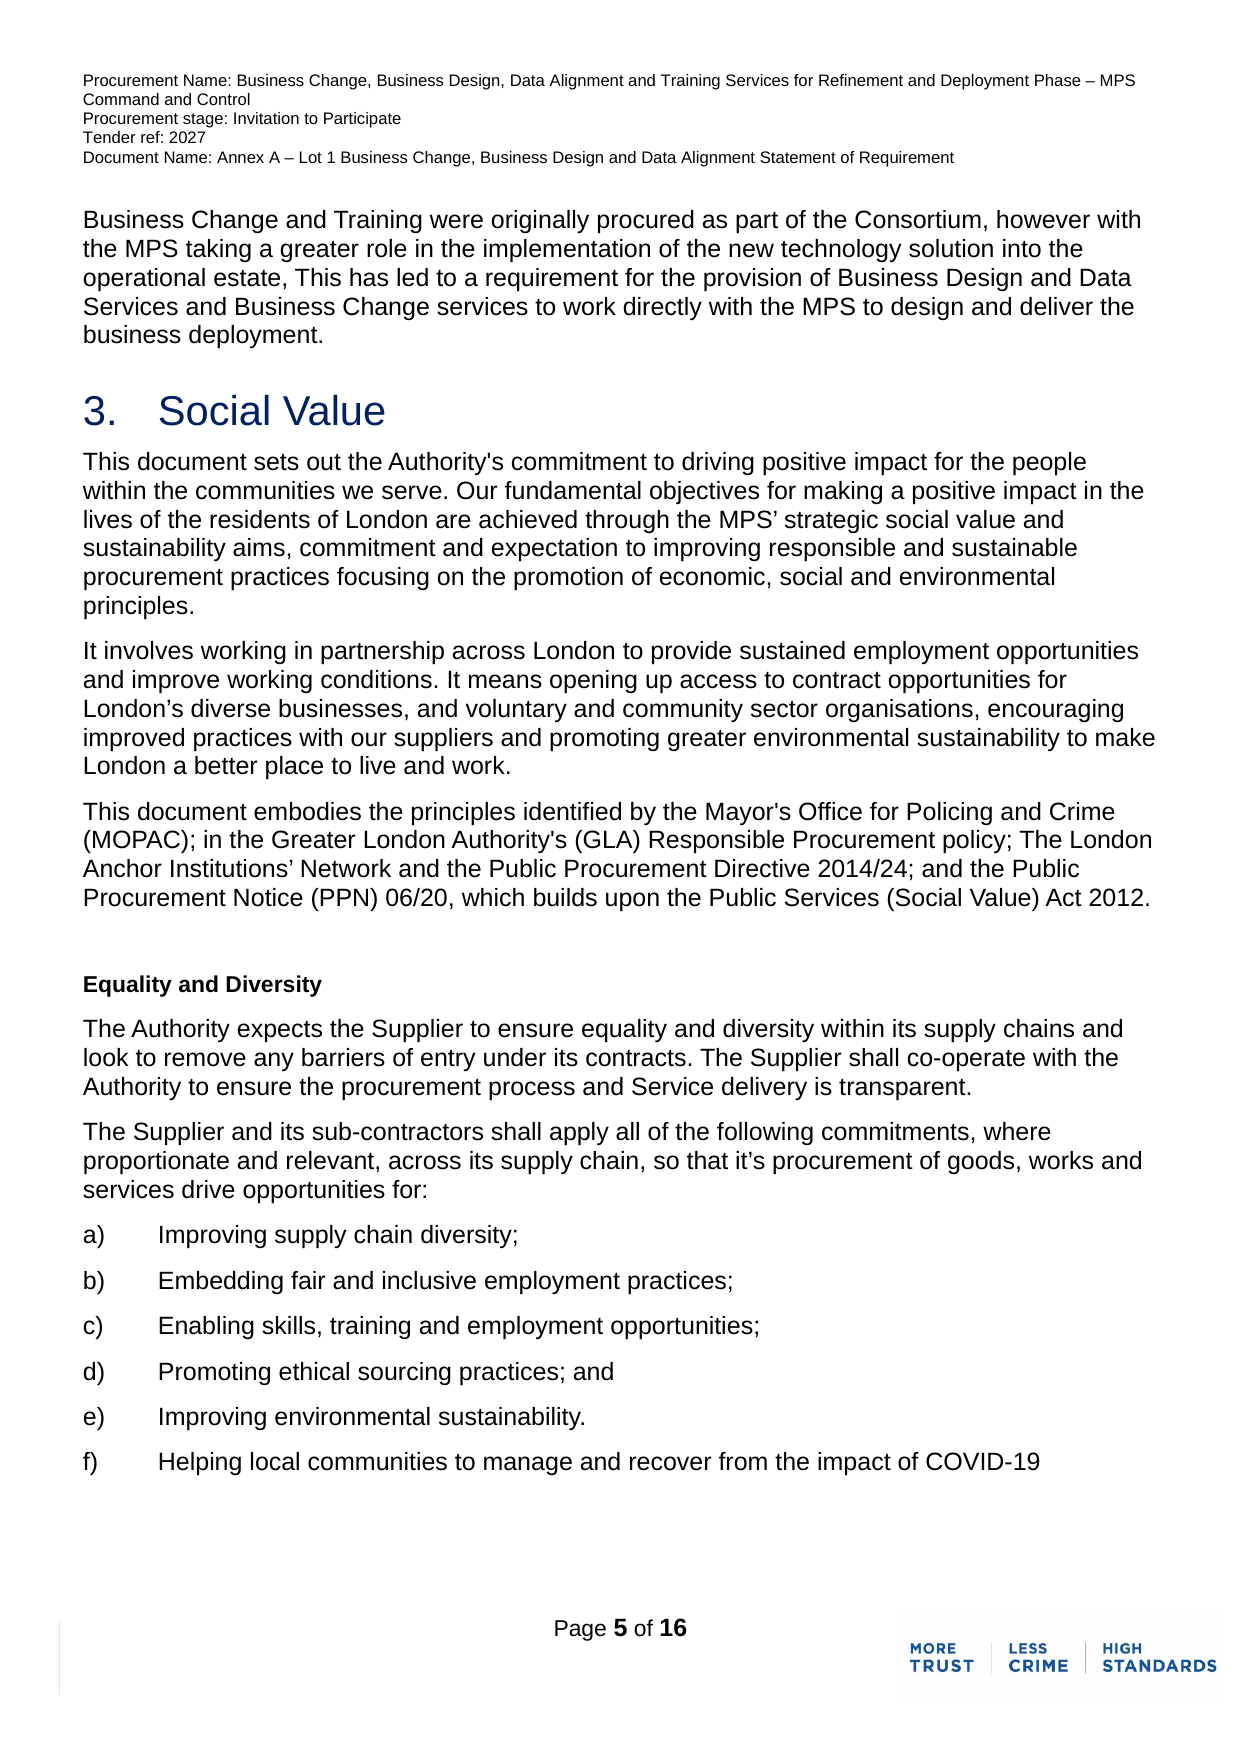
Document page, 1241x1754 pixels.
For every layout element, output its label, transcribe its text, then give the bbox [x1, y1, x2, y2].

text Business Change and Training were originally procured as part of the Consortium, however with the MPS taking a greater role in the implementation of the new technology solution into the operational estate, This has led to a requirement for the provision of Business Design and Data Services and Business Change services to work directly with the MPS to design and deliver the business deployment. [83, 206, 1157, 349]
text The Supplier and its sub-contractors shall apply all of the following commitments, where proportionate and relevant, across its supply chain, so that it’s procurement of goods, works and services drive opportunities for: [83, 1117, 1157, 1204]
text The Authority expects the Supplier to ensure equality and diversity within its supply chains and look to remove any barriers of entry under its contracts. The Supplier shall co-operate with the Authority to ensure the procurement process and Service delivery is transparent. [83, 1014, 1157, 1101]
text f) Helping local communities to manage and recover from the impact of COVID-19 [83, 1447, 1157, 1476]
picture [895, 1610, 1227, 1701]
text d) Promoting ethical sourcing practices; and [83, 1357, 1157, 1385]
text This document sets out the Authority's commitment to driving positive impact for the people within the communities we serve. Our fundamental objectives for making a positive impact in the lives of the residents of London are achieved through the MPS’ strategic social value and sustainability aims, commitment and expectation to improving responsible and sustainable procurement practices focusing on the promotion of economic, social and environmental principles. [83, 447, 1157, 620]
text This document embodies the principles identified by the Mayor's Office for Policing and Crime (MOPAC); in the Greater London Authority's (GLA) Responsible Procurement policy; The London Anchor Institutions’ Network and the Public Procurement Directive 2014/24; and the Public Procurement Notice (PPN) 06/20, which builds upon the Public Services (Social Value) Act 2012. [83, 797, 1157, 912]
text a) Improving supply chain diversity; [83, 1220, 1157, 1249]
text It involves working in partnership across London to provide sustained employment opportunities and improve working conditions. It means opening up access to contract opportunities for London’s diverse businesses, and voluntary and community sector organisations, encouraging improved practices with our suppliers and promoting greater environmental sustainability to make London a better place to live and work. [83, 636, 1157, 780]
text Equality and Diversity [83, 971, 1157, 998]
text c) Enabling skills, training and employment opportunities; [83, 1311, 1157, 1340]
text b) Embedding fair and inclusive employment practices; [83, 1266, 1157, 1294]
text e) Improving environmental sustainability. [83, 1402, 1157, 1431]
subtitle Social Value [83, 387, 1157, 435]
